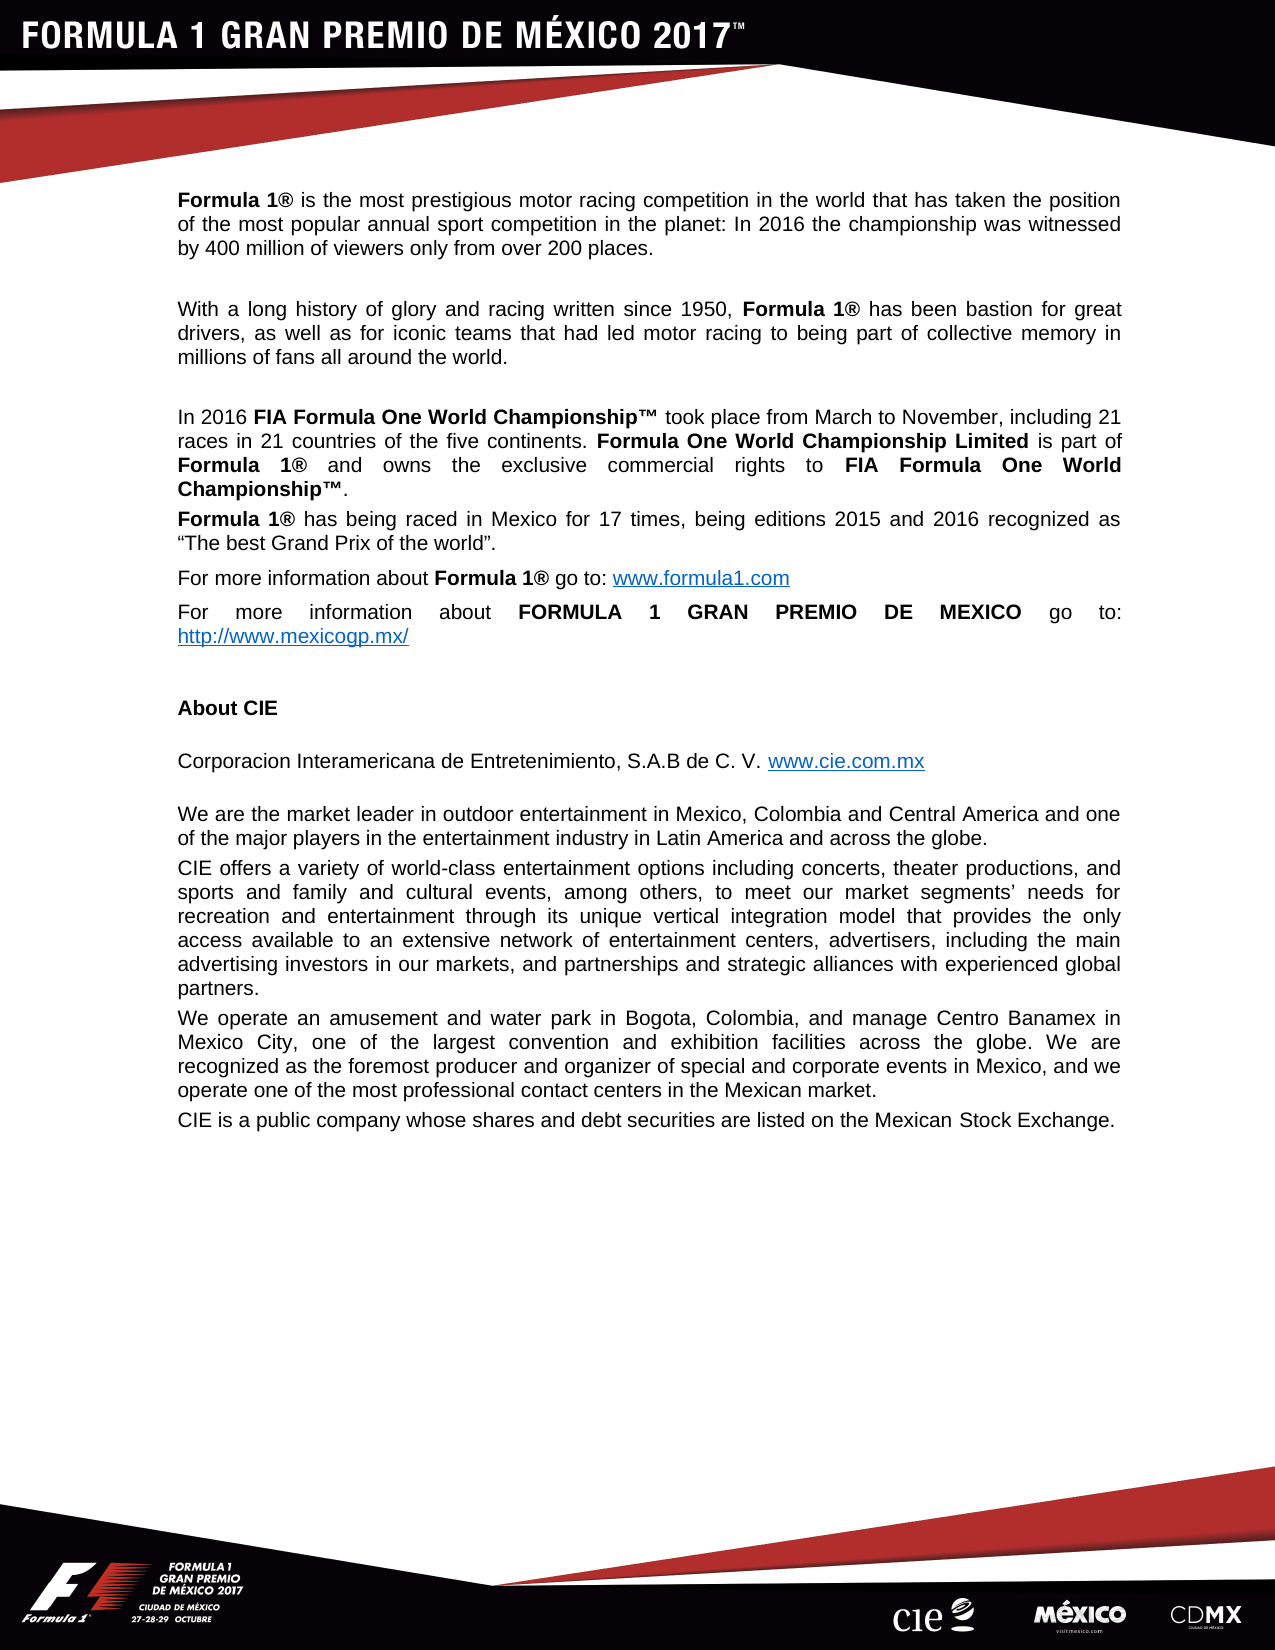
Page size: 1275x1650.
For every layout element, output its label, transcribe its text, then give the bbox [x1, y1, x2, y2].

text CIE is a public company whose shares and debt securities are listed on the Mexican Stock Exchange. [177, 1108, 1122, 1132]
text For more information about Formula 1® go to: www.formula1.com [177, 565, 1122, 589]
text Formula 1® is the most prestigious motor racing competition in the world that has taken the position of the most popular annual sport competition in the planet: In 2016 the championship was witnessed by 400 million of viewers only from over 200 places. [177, 188, 1122, 260]
text Formula 1® has being raced in Mexico for 17 times, being editions 2015 and 2016 recognized as “The best Grand Prix of the world”. [177, 507, 1122, 555]
text We are the market leader in outdoor entertainment in Mexico, Colombia and Central America and one of the major players in the entertainment industry in Latin America and across the globe. [177, 802, 1122, 850]
picture [0, 0, 1275, 1650]
text For more information about FORMULA 1 GRAN PREMIO DE MEXICO go to: http://www.mexicogp.mx/ [177, 600, 1122, 648]
text We operate an amusement and water park in Bogota, Colombia, and manage Centro Banamex in Mexico City, one of the largest convention and exhibition facilities across the globe. We are recognized as the foremost producer and organizer of special and corporate events in Mexico, and we operate one of the most professional contact centers in the Mexican market. [177, 1006, 1122, 1102]
text CIE offers a variety of world-class entertainment options including concerts, theater productions, and sports and family and cultural events, among others, to meet our market segments’ needs for recreation and entertainment through its unique vertical integration model that provides the only access available to an extensive network of entertainment centers, advertisers, including the main advertising investors in our markets, and partnerships and strategic alliances with experienced global partners. [177, 856, 1122, 1000]
text Corporacion Interamericana de Entretenimiento, S.A.B de C. V. www.cie.com.mx [177, 749, 1122, 773]
text In 2016 FIA Formula One World Championship™ took place from March to November, including 21 races in 21 countries of the five continents. Formula One World Championship Limited is part of Formula 1® and owns the exclusive commercial rights to FIA Formula One World Championship™. [177, 405, 1122, 501]
text With a long history of glory and racing written since 1950, Formula 1® has been bastion for great drivers, as well as for iconic teams that had led motor racing to being part of collective memory in millions of fans all around the world. [177, 297, 1122, 368]
text About CIE [177, 696, 1122, 719]
